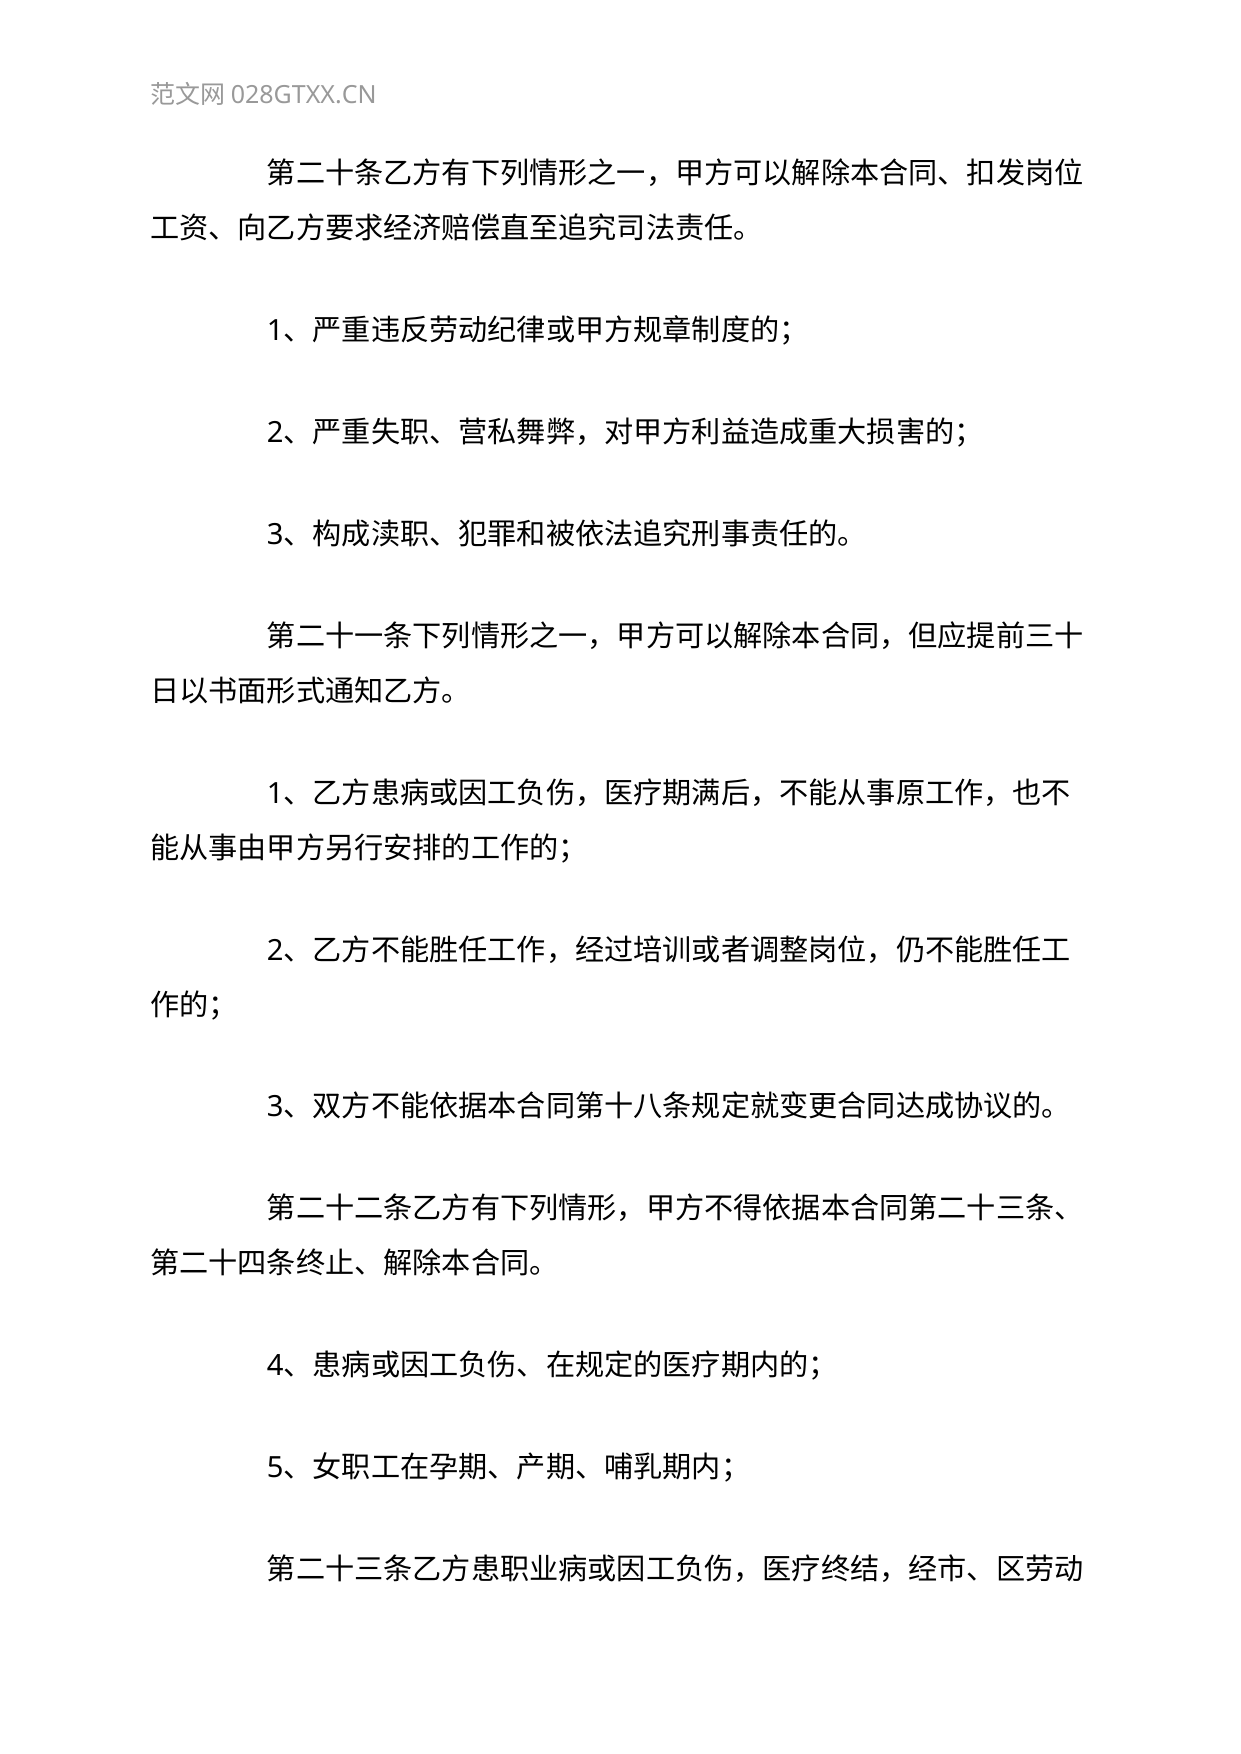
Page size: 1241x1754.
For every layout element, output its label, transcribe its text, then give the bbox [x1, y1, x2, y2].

text 3、双方不能依据本合同第十八条规定就变更合同达成协议的。 [150, 1083, 1090, 1125]
text 第二十一条下列情形之一，甲方可以解除本合同，但应提前三十日以书面形式通知乙方。 [150, 613, 1090, 710]
text 2、严重失职、营私舞弊，对甲方利益造成重大损害的； [150, 409, 1090, 451]
text 第二十条乙方有下列情形之一，甲方可以解除本合同、扣发岗位工资、向乙方要求经济赔偿直至追究司法责任。 [150, 150, 1090, 247]
text 1、乙方患病或因工负伤，医疗期满后，不能从事原工作，也不能从事由甲方另行安排的工作的； [150, 769, 1090, 867]
text 3、构成渎职、犯罪和被依法追究刑事责任的。 [150, 511, 1090, 553]
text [150, 1545, 1090, 1588]
text 第二十二条乙方有下列情形，甲方不得依据本合同第二十三条、第二十四条终止、解除本合同。 [150, 1185, 1090, 1282]
text 4、患病或因工负伤、在规定的医疗期内的； [150, 1341, 1090, 1384]
text 2、乙方不能胜任工作，经过培训或者调整岗位，仍不能胜任工作的； [150, 926, 1090, 1023]
text 1、严重违反劳动纪律或甲方规章制度的； [150, 307, 1090, 349]
text 5、女职工在孕期、产期、哺乳期内； [150, 1443, 1090, 1486]
